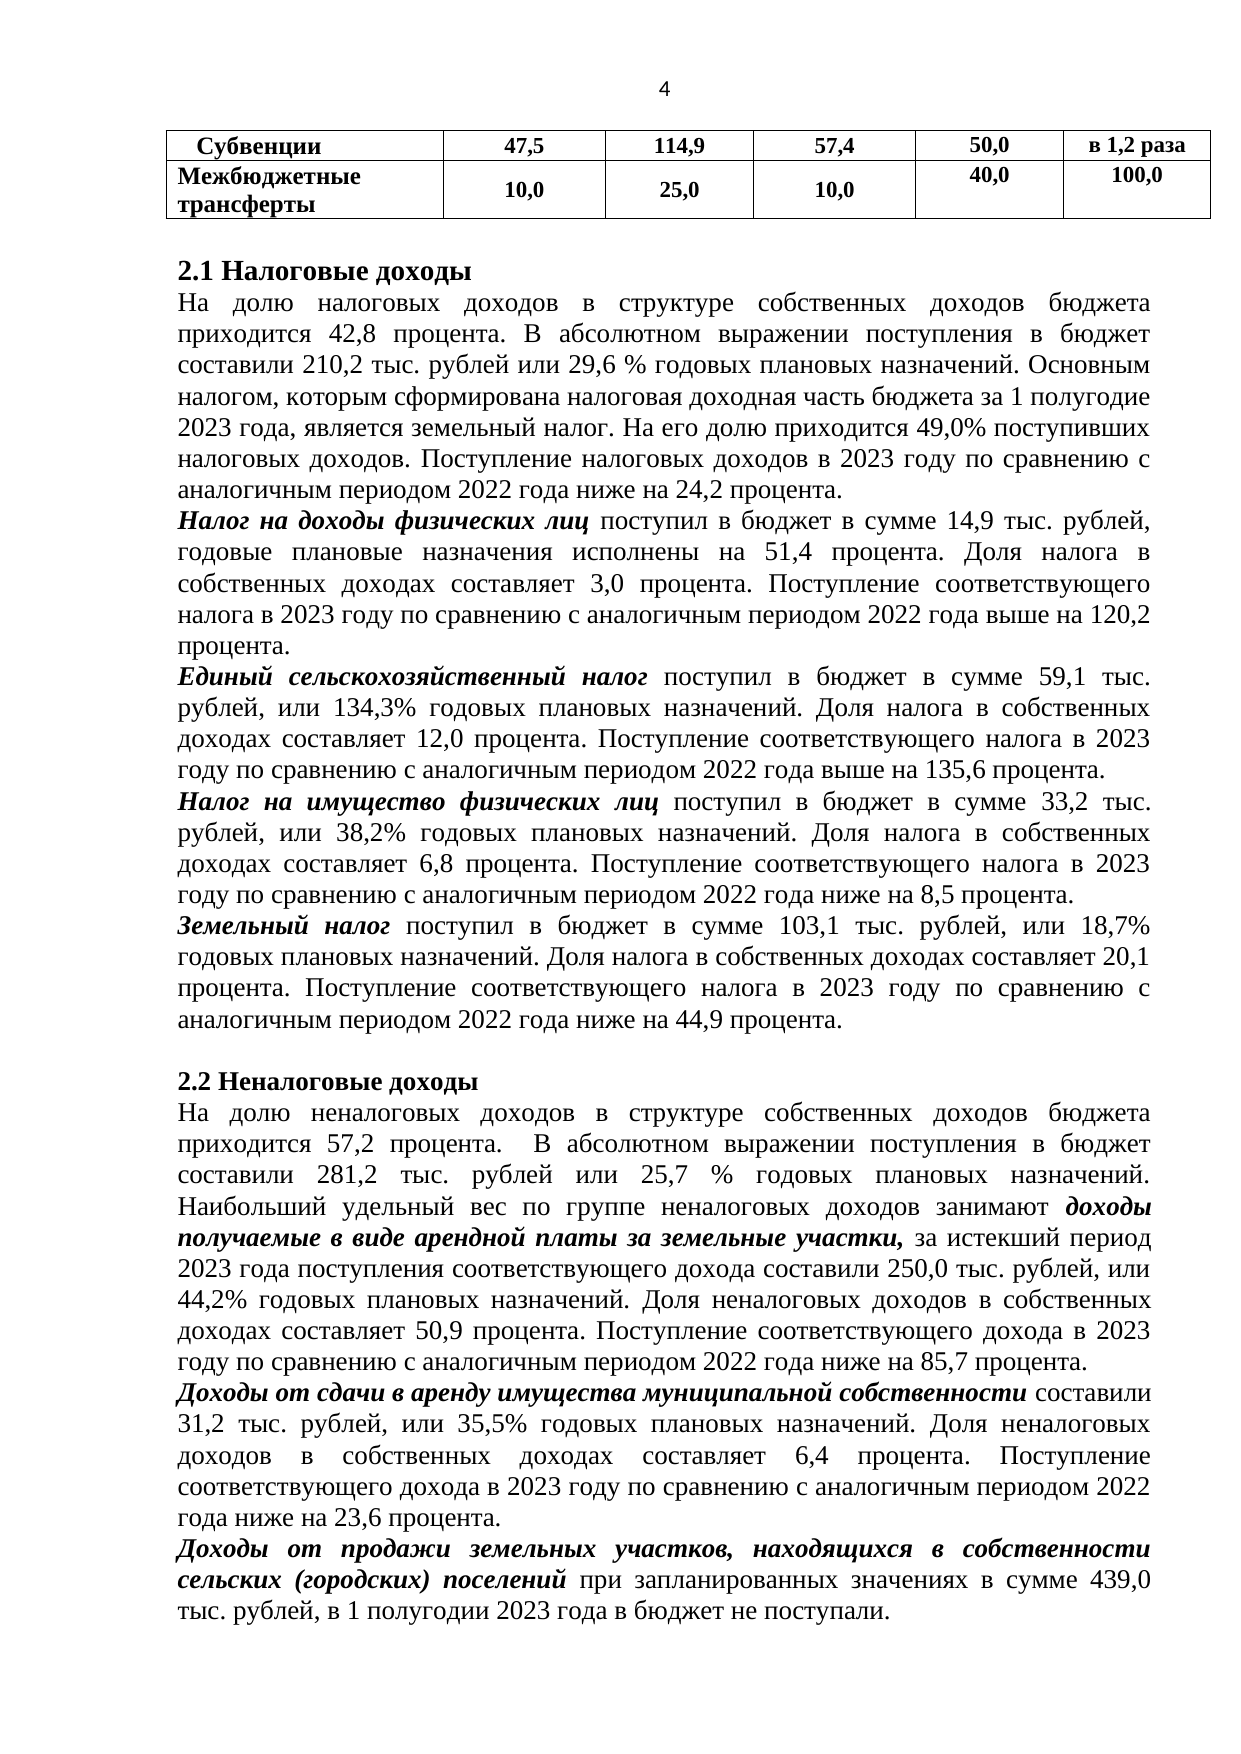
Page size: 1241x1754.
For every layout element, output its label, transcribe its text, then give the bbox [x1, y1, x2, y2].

table_cell Межбюджетные трансферты [167, 161, 443, 218]
table_cell 114,9 [606, 131, 753, 160]
table_cell 50,0 [916, 131, 1063, 160]
text Единый сельскохозяйственный налог поступил в бюджет в сумме 59,1 тыс. рублей, или 134,3% годовых плановых назначений. Доля налога в собственных доходах составляет 12,0 процента. Поступление соответствующего налога в 2023 году по сравнению с аналогичным периодом 2022 года выше на 135,6 процента. [177, 660, 1152, 785]
text 2.1 Налоговые доходы [177, 253, 1152, 286]
table_cell 25,0 [606, 161, 753, 218]
text Налог на доходы физических лиц поступил в бюджет в сумме 14,9 тыс. рублей, годовые плановые назначения исполнены на 51,4 процента. Доля налога в собственных доходах составляет 3,0 процента. Поступление соответствующего налога в 2023 году по сравнению с аналогичным периодом 2022 года выше на 120,2 процента. [177, 504, 1152, 660]
text На долю налоговых доходов в структуре собственных доходов бюджета приходится 42,8 процента. В абсолютном выражении поступления в бюджет составили 210,2 тыс. рублей или 29,6 % годовых плановых назначений. Основным налогом, которым сформирована налоговая доходная часть бюджета за 1 полугодие 2023 года, является земельный налог. На его долю приходится 49,0% поступивших налоговых доходов. Поступление налоговых доходов в 2023 году по сравнению с аналогичным периодом 2022 года ниже на 24,2 процента. [177, 286, 1152, 504]
text Доходы от сдачи в аренду имущества муниципальной собственности составили 31,2 тыс. рублей, или 35,5% годовых плановых назначений. Доля неналоговых доходов в собственных доходах составляет 6,4 процента. Поступление соответствующего дохода в 2023 году по сравнению с аналогичным периодом 2022 года ниже на 23,6 процента. [177, 1376, 1152, 1532]
table_cell 57,4 [754, 131, 915, 160]
text Налог на имущество физических лиц поступил в бюджет в сумме 33,2 тыс. рублей, или 38,2% годовых плановых назначений. Доля налога в собственных доходах составляет 6,8 процента. Поступление соответствующего налога в 2023 году по сравнению с аналогичным периодом 2022 года ниже на 8,5 процента. [177, 785, 1152, 909]
text Доходы от продажи земельных участков, находящихся в собственности сельских (городских) поселений при запланированных значениях в сумме 439,0 тыс. рублей, в 1 полугодии 2023 года в бюджет не поступали. [177, 1532, 1152, 1626]
text Земельный налог поступил в бюджет в сумме 103,1 тыс. рублей, или 18,7% годовых плановых назначений. Доля налога в собственных доходах составляет 20,1 процента. Поступление соответствующего налога в 2023 году по сравнению с аналогичным периодом 2022 года ниже на 44,9 процента. [177, 909, 1152, 1034]
table_cell 40,0 [916, 161, 1063, 218]
table_cell 10,0 [444, 161, 605, 218]
table_cell 47,5 [444, 131, 605, 160]
table_cell 10,0 [754, 161, 915, 218]
table_cell Субвенции [167, 131, 443, 160]
table_cell 100,0 [1064, 161, 1210, 218]
text На долю неналоговых доходов в структуре собственных доходов бюджета приходится 57,2 процента. В абсолютном выражении поступления в бюджет составили 281,2 тыс. рублей или 25,7 % годовых плановых назначений. Наибольший удельный вес по группе неналоговых доходов занимают доходы получаемые в виде арендной платы за земельные участки, за истекший период 2023 года поступления соответствующего дохода составили 250,0 тыс. рублей, или 44,2% годовых плановых назначений. Доля неналоговых доходов в собственных доходах составляет 50,9 процента. Поступление соответствующего дохода в 2023 году по сравнению с аналогичным периодом 2022 года ниже на 85,7 процента. [177, 1096, 1152, 1376]
text 2.2 Неналоговые доходы [177, 1065, 1152, 1096]
table_cell в 1,2 раза [1064, 131, 1210, 160]
